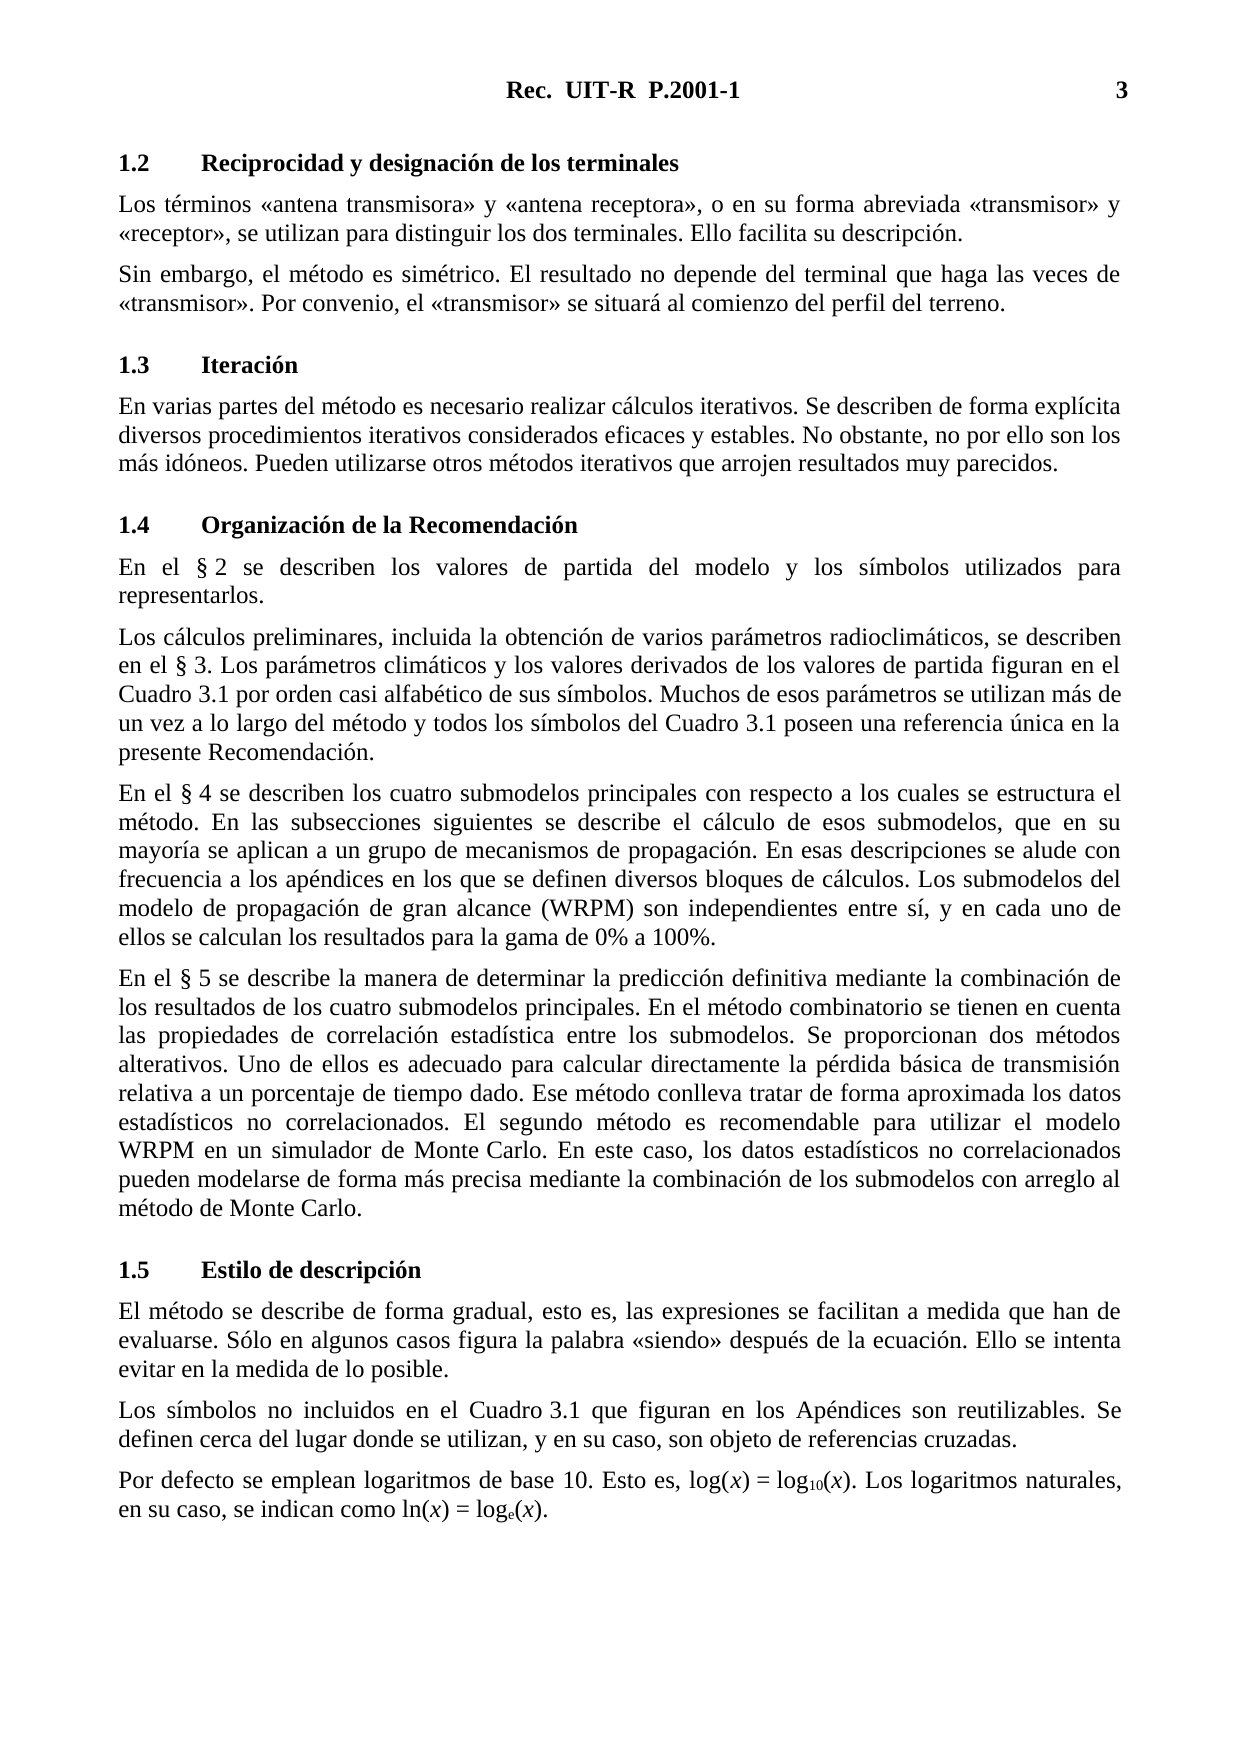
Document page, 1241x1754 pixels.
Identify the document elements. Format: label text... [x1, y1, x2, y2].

text En el § 2 se describen los valores de partida del modelo y los símbolos utilizados para representarlos. [118, 552, 1122, 609]
text Los términos «antena transmisora» y «antena receptora», o en su forma abreviada «transmisor» y «receptor», se utilizan para distinguir los dos terminales. Ello facilita su descripción. [118, 189, 1122, 246]
subtitle 1.2 Reciprocidad y designación de los terminales [118, 148, 1122, 176]
text Los cálculos preliminares, incluida la obtención de varios parámetros radioclimáticos, se describen en el § 3. Los parámetros climáticos y los valores derivados de los valores de partida figuran en el Cuadro 3.1 por orden casi alfabético de sus símbolos. Muchos de esos parámetros se utilizan más de un vez a lo largo del método y todos los símbolos del Cuadro 3.1 poseen una referencia única en la presente Recomendación. [118, 622, 1122, 766]
text El método se describe de forma gradual, esto es, las expresiones se facilitan a medida que han de evaluarse. Sólo en algunos casos figura la palabra «siendo» después de la ecuación. Ello se intenta evitar en la medida de lo posible. [118, 1296, 1122, 1383]
text Por defecto se emplean logaritmos de base 10. Esto es, log(x) = log10(x). Los logaritmos naturales, en su caso, se indican como ln(x) = loge(x). [118, 1465, 1122, 1523]
text En varias partes del método es necesario realizar cálculos iterativos. Se describen de forma explícita diversos procedimientos iterativos considerados eficaces y estables. No obstante, no por ello son los más idóneos. Pueden utilizarse otros métodos iterativos que arrojen resultados muy parecidos. [118, 391, 1122, 477]
subtitle 1.3 Iteración [118, 350, 1122, 378]
text En el § 5 se describe la manera de determinar la predicción definitiva mediante la combinación de los resultados de los cuatro submodelos principales. En el método combinatorio se tienen en cuenta las propiedades de correlación estadística entre los submodelos. Se proporcionan dos métodos alterativos. Uno de ellos es adecuado para calcular directamente la pérdida básica de transmisión relativa a un porcentaje de tiempo dado. Ese método conlleva tratar de forma aproximada los datos estadísticos no correlacionados. El segundo método es recomendable para utilizar el modelo WRPM en un simulador de Monte Carlo. En este caso, los datos estadísticos no correlacionados pueden modelarse de forma más precisa mediante la combinación de los submodelos con arreglo al método de Monte Carlo. [118, 963, 1122, 1222]
subtitle 1.5 Estilo de descripción [118, 1255, 1122, 1284]
text En el § 4 se describen los cuatro submodelos principales con respecto a los cuales se estructura el método. En las subsecciones siguientes se describe el cálculo de esos submodelos, que en su mayoría se aplican a un grupo de mecanismos de propagación. En esas descripciones se alude con frecuencia a los apéndices en los que se definen diversos bloques de cálculos. Los submodelos del modelo de propagación de gran alcance (WRPM) son independientes entre sí, y en cada uno de ellos se calculan los resultados para la gama de 0% a 100%. [118, 778, 1122, 951]
text Los símbolos no incluidos en el Cuadro 3.1 que figuran en los Apéndices son reutilizables. Se definen cerca del lugar donde se utilizan, y en su caso, son objeto de referencias cruzadas. [118, 1395, 1122, 1453]
text Sin embargo, el método es simétrico. El resultado no depende del terminal que haga las veces de «transmisor». Por convenio, el «transmisor» se situará al comienzo del perfil del terreno. [118, 259, 1122, 316]
subtitle 1.4 Organización de la Recomendación [118, 511, 1122, 539]
